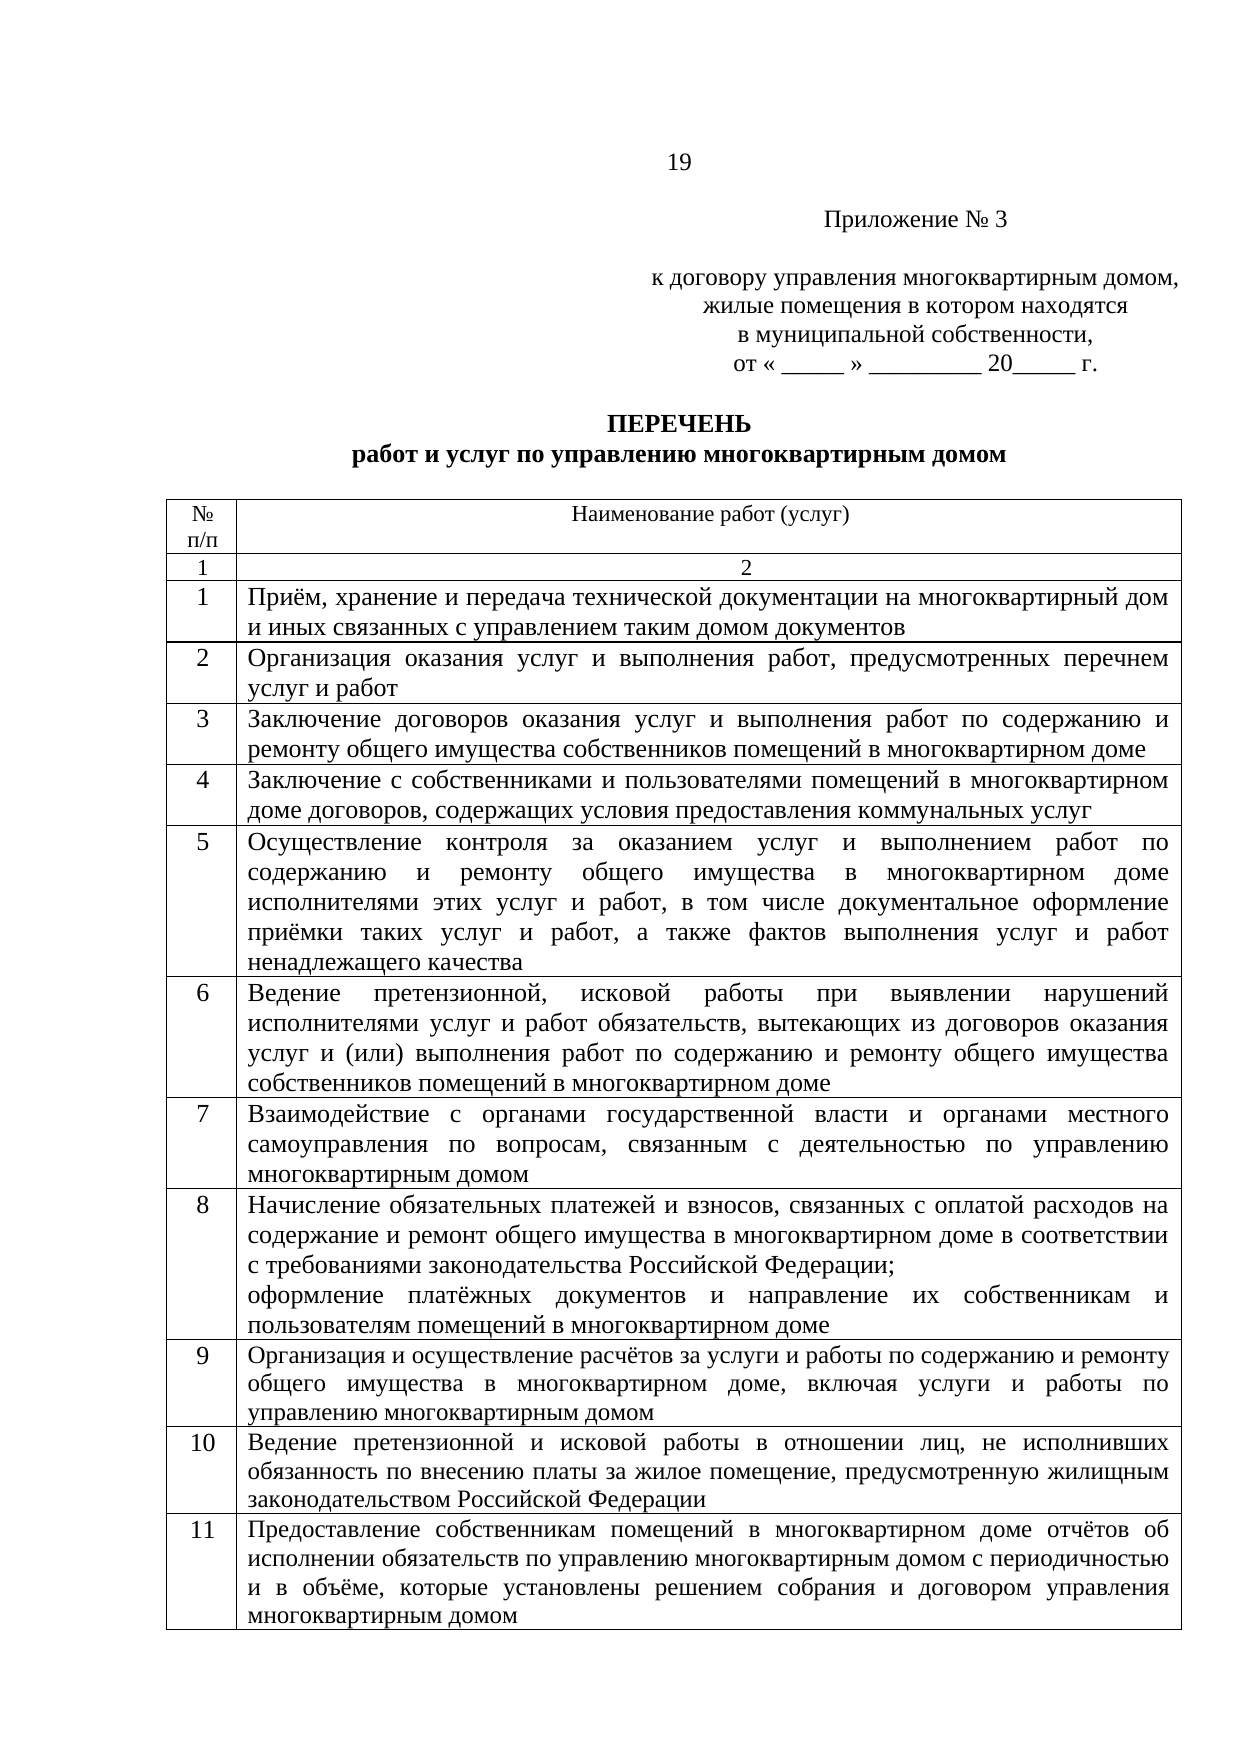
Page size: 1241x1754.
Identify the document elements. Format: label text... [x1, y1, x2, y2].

table_cell 10 [167, 1427, 236, 1513]
table_cell 6 [167, 977, 236, 1097]
text 19 [177, 147, 1181, 176]
table_cell 5 [167, 826, 236, 976]
table_cell Приём, хранение и передача технической документации на многоквартирный дом и иных связанных с управлением таким домом документов [237, 581, 1181, 641]
table_cell 4 [167, 765, 236, 824]
table_cell 1 [167, 554, 236, 580]
text от « _____ » _________ 20_____ г. [650, 348, 1181, 377]
table_cell 8 [167, 1189, 236, 1339]
table_cell Заключение с собственниками и пользователями помещений в многоквартирном доме договоров, содержащих условия предоставления коммунальных услуг [237, 765, 1181, 824]
table_cell 1 [167, 581, 236, 641]
table_cell Начисление обязательных платежей и взносов, связанных с оплатой расходов на содержание и ремонт общего имущества в многоквартирном доме в соответствии с требованиями законодательства Российской Федерации; оформление платёжных документов и направление их собственникам и пользователям помещений в многоквартирном доме [237, 1189, 1181, 1339]
table_cell 2 [237, 554, 1181, 580]
table_cell Осуществление контроля за оказанием услуг и выполнением работ по содержанию и ремонту общего имущества в многоквартирном доме исполнителями этих услуг и работ, в том числе документальное оформление приёмки таких услуг и работ, а также фактов выполнения услуг и работ ненадлежащего качества [237, 826, 1181, 976]
text ПЕРЕЧЕНЬ [177, 408, 1181, 438]
table_cell Организация оказания услуг и выполнения работ, предусмотренных перечнем услуг и работ [237, 643, 1181, 702]
table_cell Ведение претензионной, исковой работы при выявлении нарушений исполнителями услуг и работ обязательств, вытекающих из договоров оказания услуг и (или) выполнения работ по содержанию и ремонту общего имущества собственников помещений в многоквартирном доме [237, 977, 1181, 1097]
table_header Наименование работ (услуг) [237, 500, 1181, 553]
text в муниципальной собственности, [650, 319, 1181, 348]
table_cell 9 [167, 1340, 236, 1426]
text работ и услуг по управлению многоквартирным домом [177, 438, 1181, 468]
table_cell 7 [167, 1098, 236, 1188]
table_cell 2 [167, 643, 236, 702]
table_cell Организация и осуществление расчётов за услуги и работы по содержанию и ремонту общего имущества в многоквартирном доме, включая услуги и работы по управлению многоквартирным домом [237, 1340, 1181, 1426]
text Приложение № 3 [650, 204, 1181, 233]
table_cell 3 [167, 704, 236, 763]
table_cell Ведение претензионной и исковой работы в отношении лиц, не исполнивших обязанность по внесению платы за жилое помещение, предусмотренную жилищным законодательством Российской Федерации [237, 1427, 1181, 1513]
text к договору управления многоквартирным домом, жилые помещения в котором находятся [650, 262, 1181, 319]
table_cell Заключение договоров оказания услуг и выполнения работ по содержанию и ремонту общего имущества собственников помещений в многоквартирном доме [237, 704, 1181, 763]
table_cell Взаимодействие с органами государственной власти и органами местного самоуправления по вопросам, связанным с деятельностью по управлению многоквартирным домом [237, 1098, 1181, 1188]
table_cell Предоставление собственникам помещений в многоквартирном доме отчётов об исполнении обязательств по управлению многоквартирным домом с периодичностью и в объёме, которые установлены решением собрания и договором управления многоквартирным домом [237, 1514, 1181, 1629]
table_header № п/п [167, 500, 236, 553]
table_cell 11 [167, 1514, 236, 1629]
